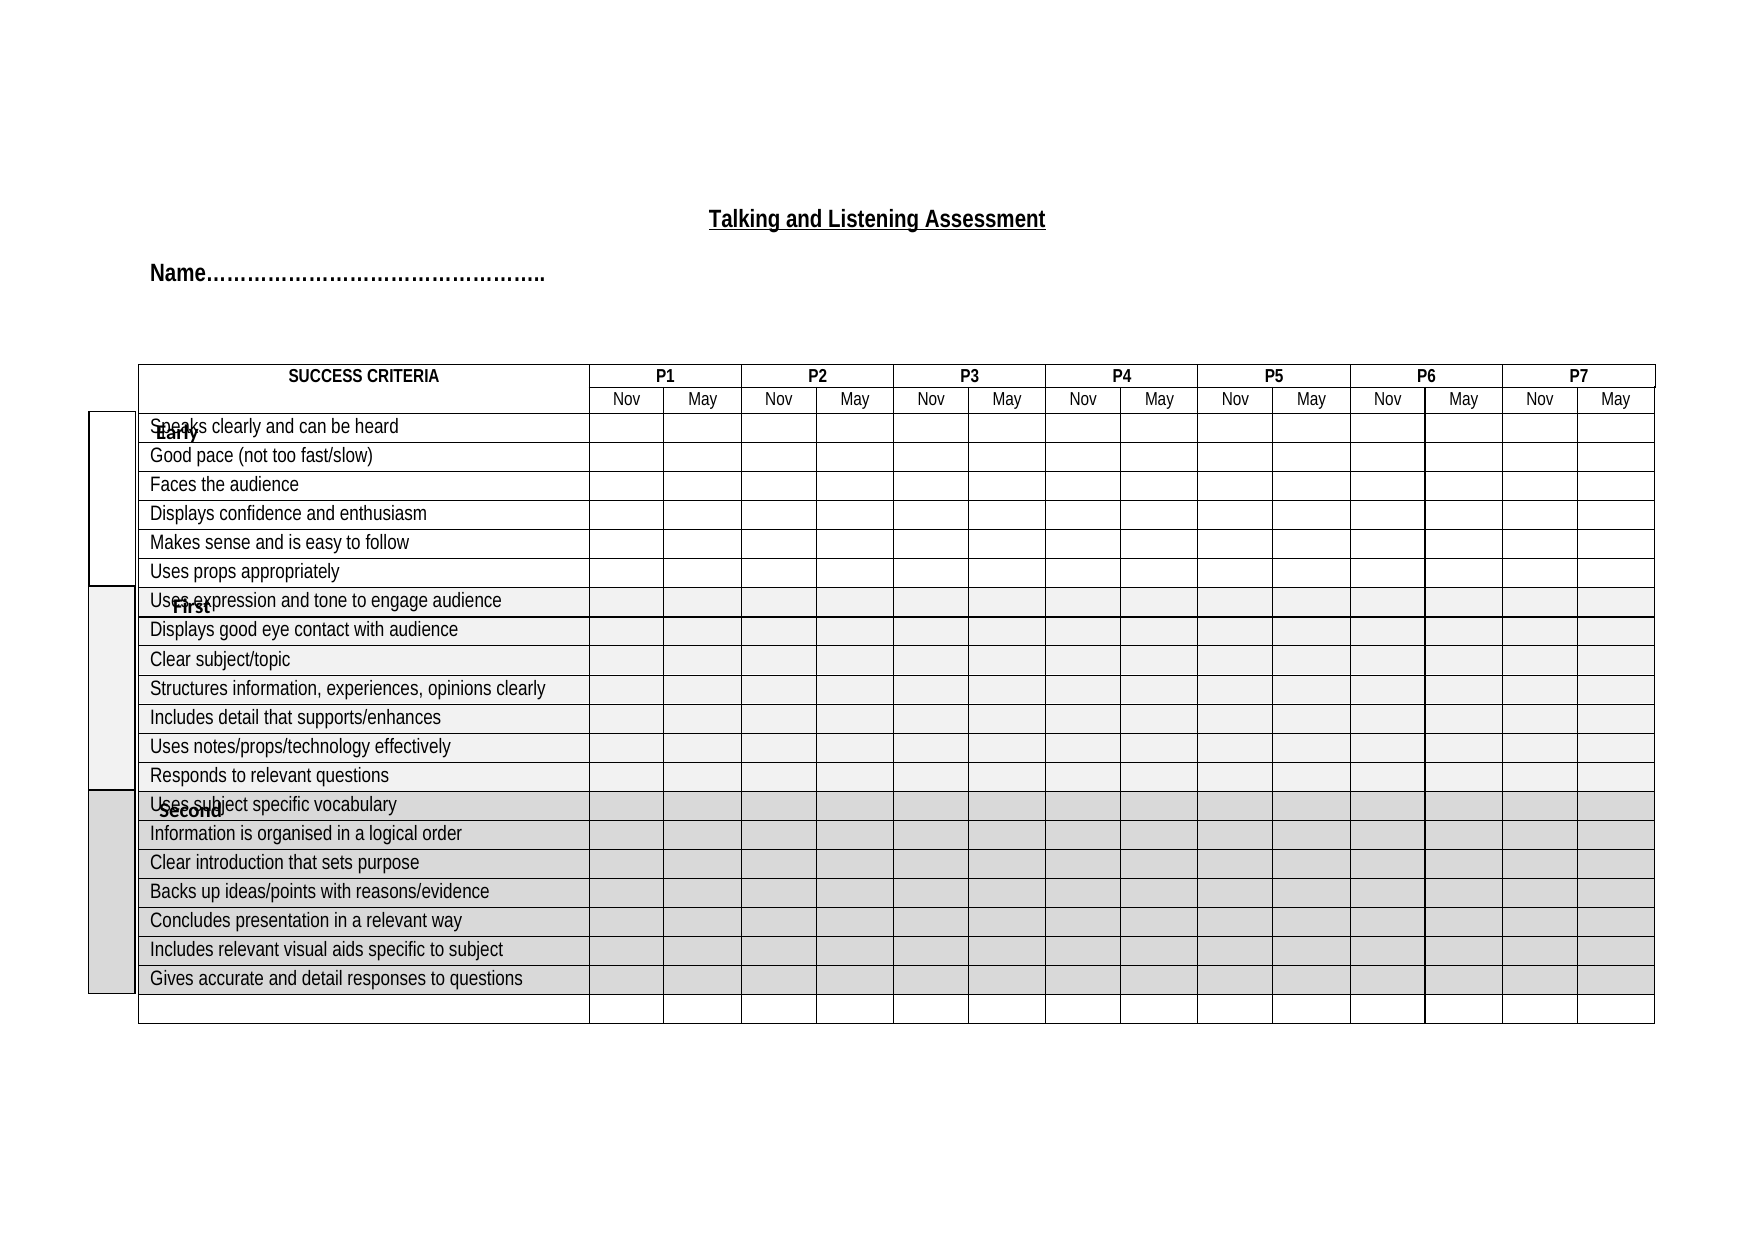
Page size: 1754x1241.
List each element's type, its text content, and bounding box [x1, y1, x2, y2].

table_cell [969, 763, 1045, 791]
table_cell [1503, 937, 1577, 965]
table_cell [1198, 966, 1272, 994]
table_cell May [1121, 388, 1197, 413]
table_header P5 [1198, 365, 1350, 387]
table_cell [1121, 646, 1197, 674]
table_cell [894, 966, 968, 994]
table_cell [742, 966, 816, 994]
table_cell [1578, 501, 1654, 529]
table_cell [817, 588, 893, 616]
table_header P7 [1503, 365, 1655, 387]
table_cell [1273, 705, 1350, 733]
table_cell [590, 850, 663, 878]
table_cell [894, 414, 968, 442]
table_cell Responds to relevant questions [139, 763, 589, 791]
table_cell Gives accurate and detail responses to questions [139, 966, 589, 994]
table_cell [742, 908, 816, 936]
table_cell [1198, 763, 1272, 791]
table_cell [664, 966, 741, 994]
table_cell [1351, 966, 1424, 994]
table_cell [817, 501, 893, 529]
table_cell [1351, 646, 1424, 674]
table_cell [894, 821, 968, 849]
table_cell Nov [894, 388, 968, 413]
table_cell [742, 821, 816, 849]
table_cell [1578, 966, 1654, 994]
table_cell [817, 995, 893, 1023]
table_cell [1351, 995, 1424, 1023]
table_cell [1121, 995, 1197, 1023]
table_cell [1578, 908, 1654, 936]
table_cell Nov [1351, 388, 1424, 413]
table_cell [1578, 559, 1654, 587]
table_cell Information is organised in a logical order [139, 821, 589, 849]
table_cell [1046, 821, 1120, 849]
table_cell [664, 530, 741, 558]
table_cell [664, 734, 741, 762]
table_cell May [664, 388, 741, 413]
table_cell [1198, 937, 1272, 965]
table_header P6 [1351, 365, 1502, 387]
table_cell [1273, 501, 1350, 529]
table_cell [817, 559, 893, 587]
table_cell [590, 618, 663, 645]
table_cell [1578, 734, 1654, 762]
table_cell [894, 792, 968, 820]
table_cell [1273, 908, 1350, 936]
table_cell [1503, 501, 1577, 529]
table_cell [1046, 646, 1120, 674]
table_cell Uses subject specific vocabulary [139, 792, 589, 820]
table_cell [1121, 850, 1197, 878]
table_cell [1503, 530, 1577, 558]
table_cell [742, 792, 816, 820]
table_cell [664, 908, 741, 936]
table_cell [1121, 501, 1197, 529]
table_cell [969, 995, 1045, 1023]
table_cell [590, 995, 663, 1023]
table_cell [664, 821, 741, 849]
table_cell Includes relevant visual aids specific to subject [139, 937, 589, 965]
table_cell [969, 472, 1045, 500]
table_cell Uses props appropriately [139, 559, 589, 587]
table_cell [1426, 850, 1502, 878]
table_cell [590, 937, 663, 965]
table_cell [1578, 937, 1654, 965]
table_cell [590, 414, 663, 442]
table_cell [1578, 414, 1654, 442]
table_cell [1198, 443, 1272, 471]
table_cell [1503, 414, 1577, 442]
table_cell [817, 850, 893, 878]
table_cell [1273, 850, 1350, 878]
table_cell [742, 501, 816, 529]
table_cell [664, 618, 741, 645]
table_cell [1046, 908, 1120, 936]
table_cell [1046, 792, 1120, 820]
table_cell [590, 530, 663, 558]
text Talking and Listening Assessment [150, 204, 1604, 232]
table_cell [817, 908, 893, 936]
table_cell [1046, 443, 1120, 471]
table_cell [1273, 792, 1350, 820]
table_cell [1503, 995, 1577, 1023]
table_cell [742, 879, 816, 907]
text Name………………………………………….. [150, 257, 1604, 286]
table_cell [1198, 501, 1272, 529]
table_cell [817, 792, 893, 820]
table_cell [1198, 559, 1272, 587]
table_cell [1351, 559, 1424, 587]
table_cell [590, 879, 663, 907]
table_header P1 [590, 365, 741, 387]
table_cell [1351, 763, 1424, 791]
table_cell [894, 472, 968, 500]
table_cell [664, 879, 741, 907]
table_cell [1121, 705, 1197, 733]
table_cell [742, 414, 816, 442]
table_cell [1121, 937, 1197, 965]
table_cell [742, 937, 816, 965]
table_cell [817, 705, 893, 733]
table_cell [1121, 821, 1197, 849]
table_header P2 [742, 365, 893, 387]
table_cell Nov [590, 388, 663, 413]
table_cell [894, 443, 968, 471]
table_cell [1351, 618, 1424, 645]
table_cell May [1273, 388, 1350, 413]
table_cell [969, 618, 1045, 645]
table_cell [1503, 559, 1577, 587]
table_cell [1121, 588, 1197, 616]
table_cell [1503, 908, 1577, 936]
table_cell [1121, 443, 1197, 471]
table_cell [664, 705, 741, 733]
table_cell [139, 995, 589, 1023]
table_cell [1426, 443, 1502, 471]
table_cell [969, 530, 1045, 558]
table_cell [664, 443, 741, 471]
table_cell [590, 443, 663, 471]
table_cell [1121, 763, 1197, 791]
table_cell [742, 850, 816, 878]
table_cell [969, 646, 1045, 674]
table_cell [1121, 792, 1197, 820]
table_cell [1273, 618, 1350, 645]
table_cell [742, 705, 816, 733]
table_cell [894, 734, 968, 762]
table_cell [1426, 705, 1502, 733]
table_cell [664, 676, 741, 703]
table_cell [969, 908, 1045, 936]
table_cell [817, 763, 893, 791]
table_cell [1578, 676, 1654, 703]
table_cell [742, 443, 816, 471]
table_cell [1121, 472, 1197, 500]
table_cell Uses notes/props/technology effectively [139, 734, 589, 762]
table_cell [1503, 588, 1577, 616]
table_cell [1578, 530, 1654, 558]
table_cell [590, 705, 663, 733]
table_cell [1351, 850, 1424, 878]
table_cell [1273, 734, 1350, 762]
table_cell [894, 937, 968, 965]
table_cell [969, 443, 1045, 471]
table_cell [1351, 676, 1424, 703]
table_cell [1426, 995, 1502, 1023]
table_cell [590, 966, 663, 994]
table_cell [969, 966, 1045, 994]
table_cell [1426, 821, 1502, 849]
table_cell Good pace (not too fast/slow) [139, 443, 589, 471]
table_cell [969, 734, 1045, 762]
table_cell [1046, 530, 1120, 558]
table_cell [1351, 414, 1424, 442]
table_cell [590, 501, 663, 529]
table_cell [969, 559, 1045, 587]
table_cell [742, 559, 816, 587]
table_cell [664, 995, 741, 1023]
table_cell [894, 850, 968, 878]
table_cell [969, 705, 1045, 733]
table_cell [969, 821, 1045, 849]
table_cell [1503, 850, 1577, 878]
table_cell [1046, 763, 1120, 791]
table_cell [1503, 472, 1577, 500]
table_cell Uses expression and tone to engage audience [139, 588, 589, 616]
table_cell [969, 414, 1045, 442]
table_cell [664, 472, 741, 500]
table_cell [1426, 763, 1502, 791]
table_cell [894, 646, 968, 674]
table_cell [1198, 734, 1272, 762]
table_cell [742, 995, 816, 1023]
table_cell [817, 821, 893, 849]
table_cell [1351, 588, 1424, 616]
table_cell [1046, 676, 1120, 703]
table_cell [817, 618, 893, 645]
table_cell [969, 588, 1045, 616]
table_cell [1046, 588, 1120, 616]
table_cell [1426, 618, 1502, 645]
table_cell [1351, 530, 1424, 558]
table_cell [1426, 472, 1502, 500]
table_cell [894, 676, 968, 703]
table_cell [1046, 734, 1120, 762]
table_cell [1273, 414, 1350, 442]
table_cell Nov [1503, 388, 1577, 413]
table_cell Clear subject/topic [139, 646, 589, 674]
table_cell [1578, 850, 1654, 878]
table_cell [590, 908, 663, 936]
table_cell [742, 646, 816, 674]
table_cell [969, 937, 1045, 965]
table_cell Makes sense and is easy to follow [139, 530, 589, 558]
table_cell [1121, 908, 1197, 936]
table_cell [894, 618, 968, 645]
table_cell [1426, 414, 1502, 442]
table_cell [817, 472, 893, 500]
table_cell [742, 588, 816, 616]
table_cell [894, 908, 968, 936]
table_cell [1351, 879, 1424, 907]
table_cell [1198, 850, 1272, 878]
table_cell [969, 676, 1045, 703]
table_cell [894, 879, 968, 907]
table_cell [1198, 676, 1272, 703]
table_cell [1426, 530, 1502, 558]
table_cell [1121, 734, 1197, 762]
table_cell [1351, 472, 1424, 500]
table_cell [1578, 646, 1654, 674]
table_cell [590, 792, 663, 820]
table_cell [1046, 995, 1120, 1023]
table_cell [1273, 472, 1350, 500]
table_cell [742, 734, 816, 762]
table_cell [817, 734, 893, 762]
table_cell [664, 559, 741, 587]
table_cell [1351, 734, 1424, 762]
table_cell [664, 792, 741, 820]
table_cell [664, 937, 741, 965]
table_cell [1426, 908, 1502, 936]
table_cell [1273, 559, 1350, 587]
table_cell [1273, 937, 1350, 965]
table_cell [894, 763, 968, 791]
table_cell May [969, 388, 1045, 413]
table_cell [1503, 734, 1577, 762]
table_cell [817, 937, 893, 965]
table_cell Structures information, experiences, opinions clearly [139, 676, 589, 703]
table_cell May [817, 388, 893, 413]
table_cell [1121, 414, 1197, 442]
table_cell [1046, 850, 1120, 878]
table_cell [590, 763, 663, 791]
table_cell [590, 559, 663, 587]
table_cell [1426, 734, 1502, 762]
table_cell [590, 734, 663, 762]
table_cell Clear introduction that sets purpose [139, 850, 589, 878]
table_cell [817, 530, 893, 558]
table_header SUCCESS CRITERIA [139, 365, 589, 413]
table_cell [894, 995, 968, 1023]
table_cell [1426, 937, 1502, 965]
table_cell [1426, 588, 1502, 616]
table_cell [1198, 646, 1272, 674]
table_cell [817, 879, 893, 907]
table_cell [1503, 676, 1577, 703]
table_cell [894, 588, 968, 616]
table_cell [1426, 501, 1502, 529]
table_cell [1046, 501, 1120, 529]
table_cell [742, 530, 816, 558]
table_cell [1273, 646, 1350, 674]
table_cell [1426, 559, 1502, 587]
table_cell [1198, 908, 1272, 936]
table_cell May [1578, 388, 1654, 413]
table_cell [1046, 966, 1120, 994]
table_cell Displays confidence and enthusiasm [139, 501, 589, 529]
table_cell [1351, 937, 1424, 965]
table_cell [1198, 821, 1272, 849]
table_cell [817, 646, 893, 674]
table_cell [817, 443, 893, 471]
table_cell [1503, 705, 1577, 733]
table_cell [1426, 646, 1502, 674]
table_cell [1503, 792, 1577, 820]
table_cell [664, 763, 741, 791]
table_cell [1578, 879, 1654, 907]
table_cell [590, 472, 663, 500]
table_cell [1121, 530, 1197, 558]
table_cell [1351, 501, 1424, 529]
table_cell [1503, 763, 1577, 791]
table_cell [1046, 559, 1120, 587]
table_cell [969, 879, 1045, 907]
table_header P3 [894, 365, 1045, 387]
table_cell Displays good eye contact with audience [139, 618, 589, 645]
table_cell [1578, 472, 1654, 500]
table_cell [664, 414, 741, 442]
table_cell [1273, 676, 1350, 703]
table_cell [969, 850, 1045, 878]
table_cell [1046, 705, 1120, 733]
table_cell [590, 821, 663, 849]
table_cell [1578, 705, 1654, 733]
table_cell [1426, 676, 1502, 703]
table_cell [1351, 705, 1424, 733]
table_cell [1503, 821, 1577, 849]
table_cell [1578, 792, 1654, 820]
table_cell [1351, 792, 1424, 820]
table_cell [894, 559, 968, 587]
table_cell [1046, 414, 1120, 442]
table_cell [1121, 879, 1197, 907]
table_cell [969, 792, 1045, 820]
table_cell [1578, 995, 1654, 1023]
table_cell [1578, 763, 1654, 791]
table_cell [1351, 821, 1424, 849]
table_cell [1046, 937, 1120, 965]
table_cell [1426, 966, 1502, 994]
table_cell [1198, 472, 1272, 500]
table_cell [664, 850, 741, 878]
table_cell Concludes presentation in a relevant way [139, 908, 589, 936]
table_cell [664, 646, 741, 674]
table_cell [1578, 618, 1654, 645]
table_cell [1273, 821, 1350, 849]
table_cell [817, 676, 893, 703]
table_cell [1273, 995, 1350, 1023]
table_cell Speaks clearly and can be heard [139, 414, 589, 442]
table_cell [1273, 530, 1350, 558]
table_cell [1046, 618, 1120, 645]
table_cell [1046, 879, 1120, 907]
table_cell [1121, 559, 1197, 587]
table_cell [1578, 588, 1654, 616]
table_cell [894, 705, 968, 733]
table_cell [1273, 966, 1350, 994]
table_cell Backs up ideas/points with reasons/evidence [139, 879, 589, 907]
table_cell [1426, 792, 1502, 820]
table_cell [1503, 966, 1577, 994]
table_cell [1351, 908, 1424, 936]
table_cell Faces the audience [139, 472, 589, 500]
table_cell Includes detail that supports/enhances [139, 705, 589, 733]
table_cell [1121, 966, 1197, 994]
table_cell [1198, 792, 1272, 820]
table_cell [817, 966, 893, 994]
table_cell [894, 501, 968, 529]
table_cell [1198, 414, 1272, 442]
table_cell [1503, 879, 1577, 907]
table_cell [817, 414, 893, 442]
table_cell [742, 472, 816, 500]
table_cell [1121, 618, 1197, 645]
table_cell [1198, 618, 1272, 645]
table_cell [1198, 530, 1272, 558]
table_cell [1046, 472, 1120, 500]
table_cell May [1426, 388, 1502, 413]
table_cell [742, 763, 816, 791]
table_cell [590, 646, 663, 674]
table_cell [969, 501, 1045, 529]
table_cell [1503, 443, 1577, 471]
table_cell [1198, 588, 1272, 616]
table_cell [1273, 588, 1350, 616]
table_cell [742, 618, 816, 645]
table_cell [1426, 879, 1502, 907]
table_header P4 [1046, 365, 1197, 387]
table_cell [1578, 443, 1654, 471]
table_cell [590, 676, 663, 703]
table_cell [1273, 443, 1350, 471]
table_cell [894, 530, 968, 558]
table_cell [1578, 821, 1654, 849]
table_cell Nov [1198, 388, 1272, 413]
table_cell [1503, 646, 1577, 674]
table_cell [1121, 676, 1197, 703]
table_cell [664, 588, 741, 616]
table_cell [1198, 995, 1272, 1023]
table_cell [590, 588, 663, 616]
table_cell [1273, 879, 1350, 907]
table_cell [1273, 763, 1350, 791]
table_cell [742, 676, 816, 703]
table_cell [1198, 879, 1272, 907]
table_cell Nov [742, 388, 816, 413]
table_cell Nov [1046, 388, 1120, 413]
table_cell [1351, 443, 1424, 471]
table_cell [1503, 618, 1577, 645]
table_cell [664, 501, 741, 529]
table_cell [1198, 705, 1272, 733]
